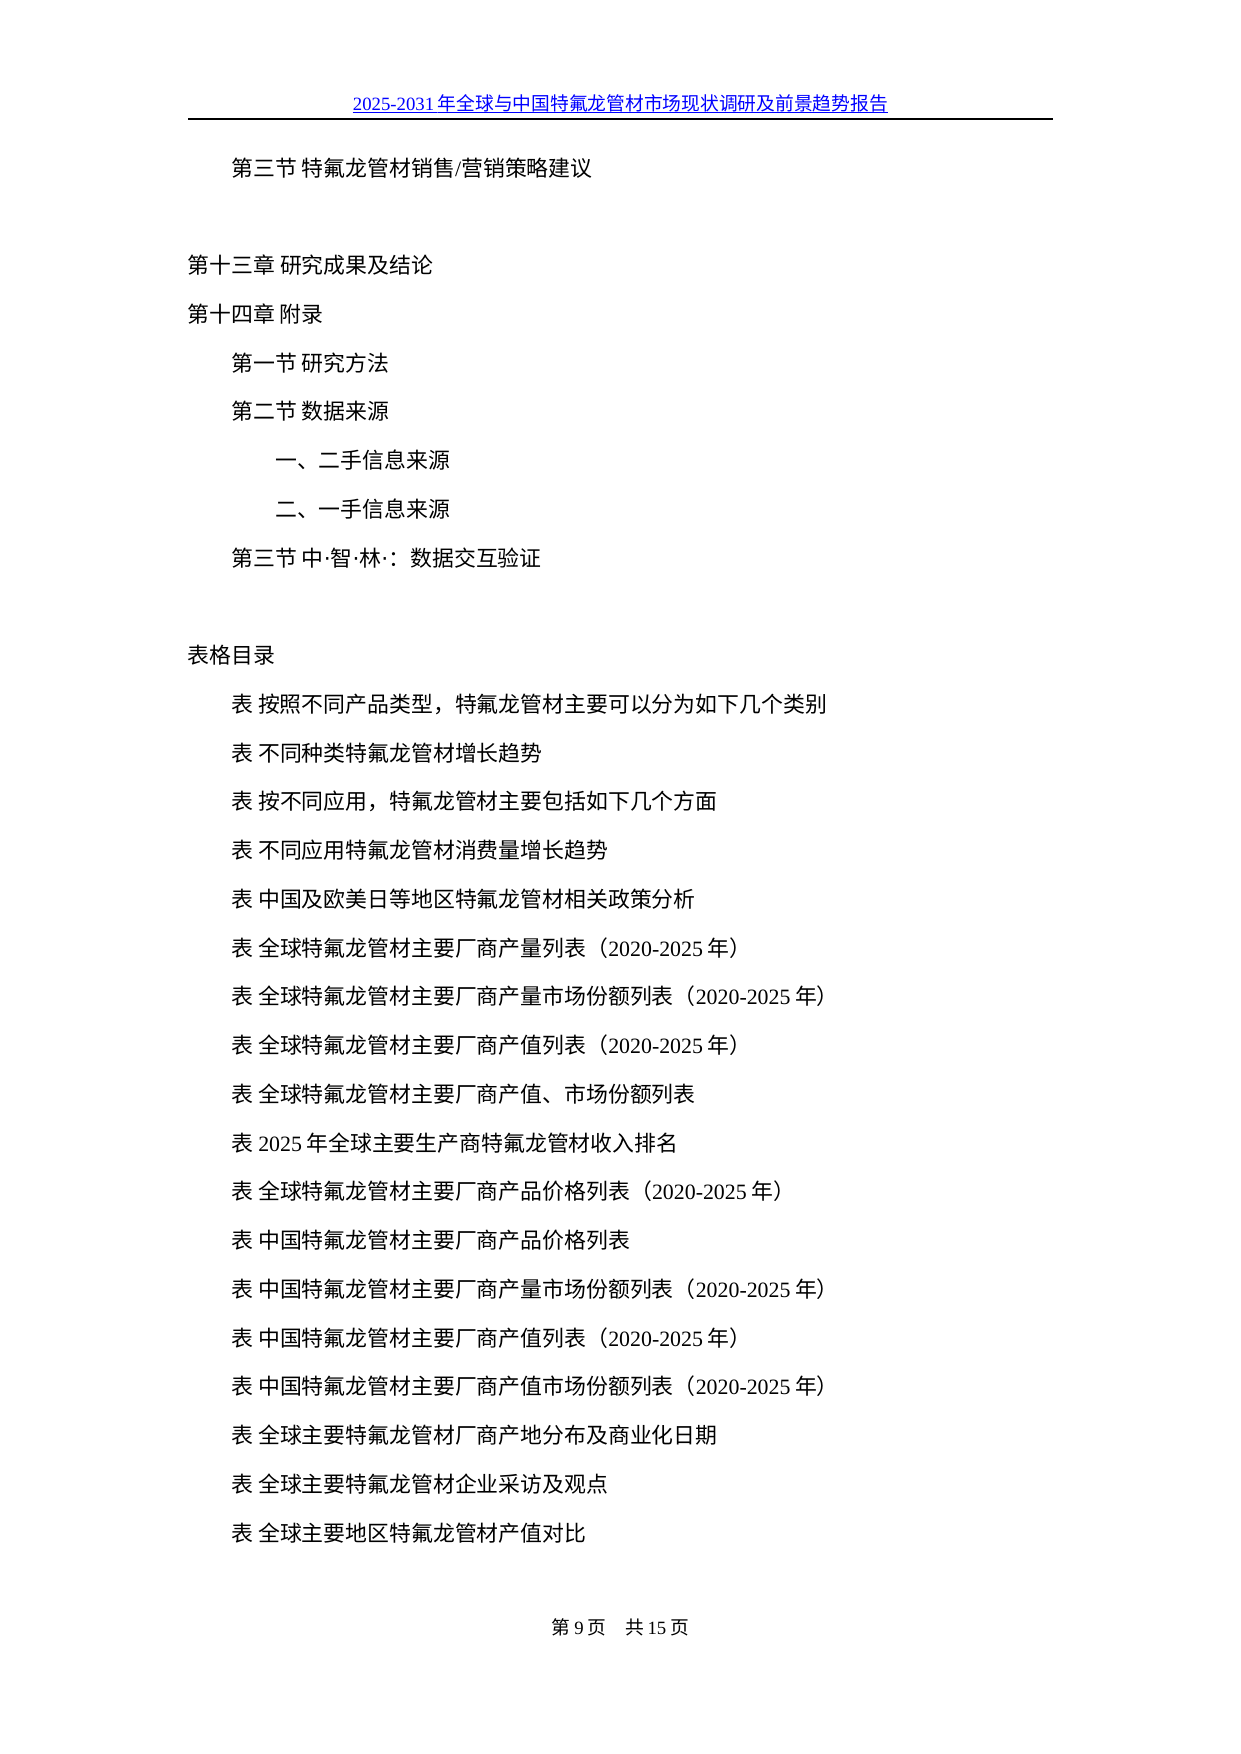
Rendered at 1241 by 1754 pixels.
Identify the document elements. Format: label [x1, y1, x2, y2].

text [187, 150, 1053, 1548]
